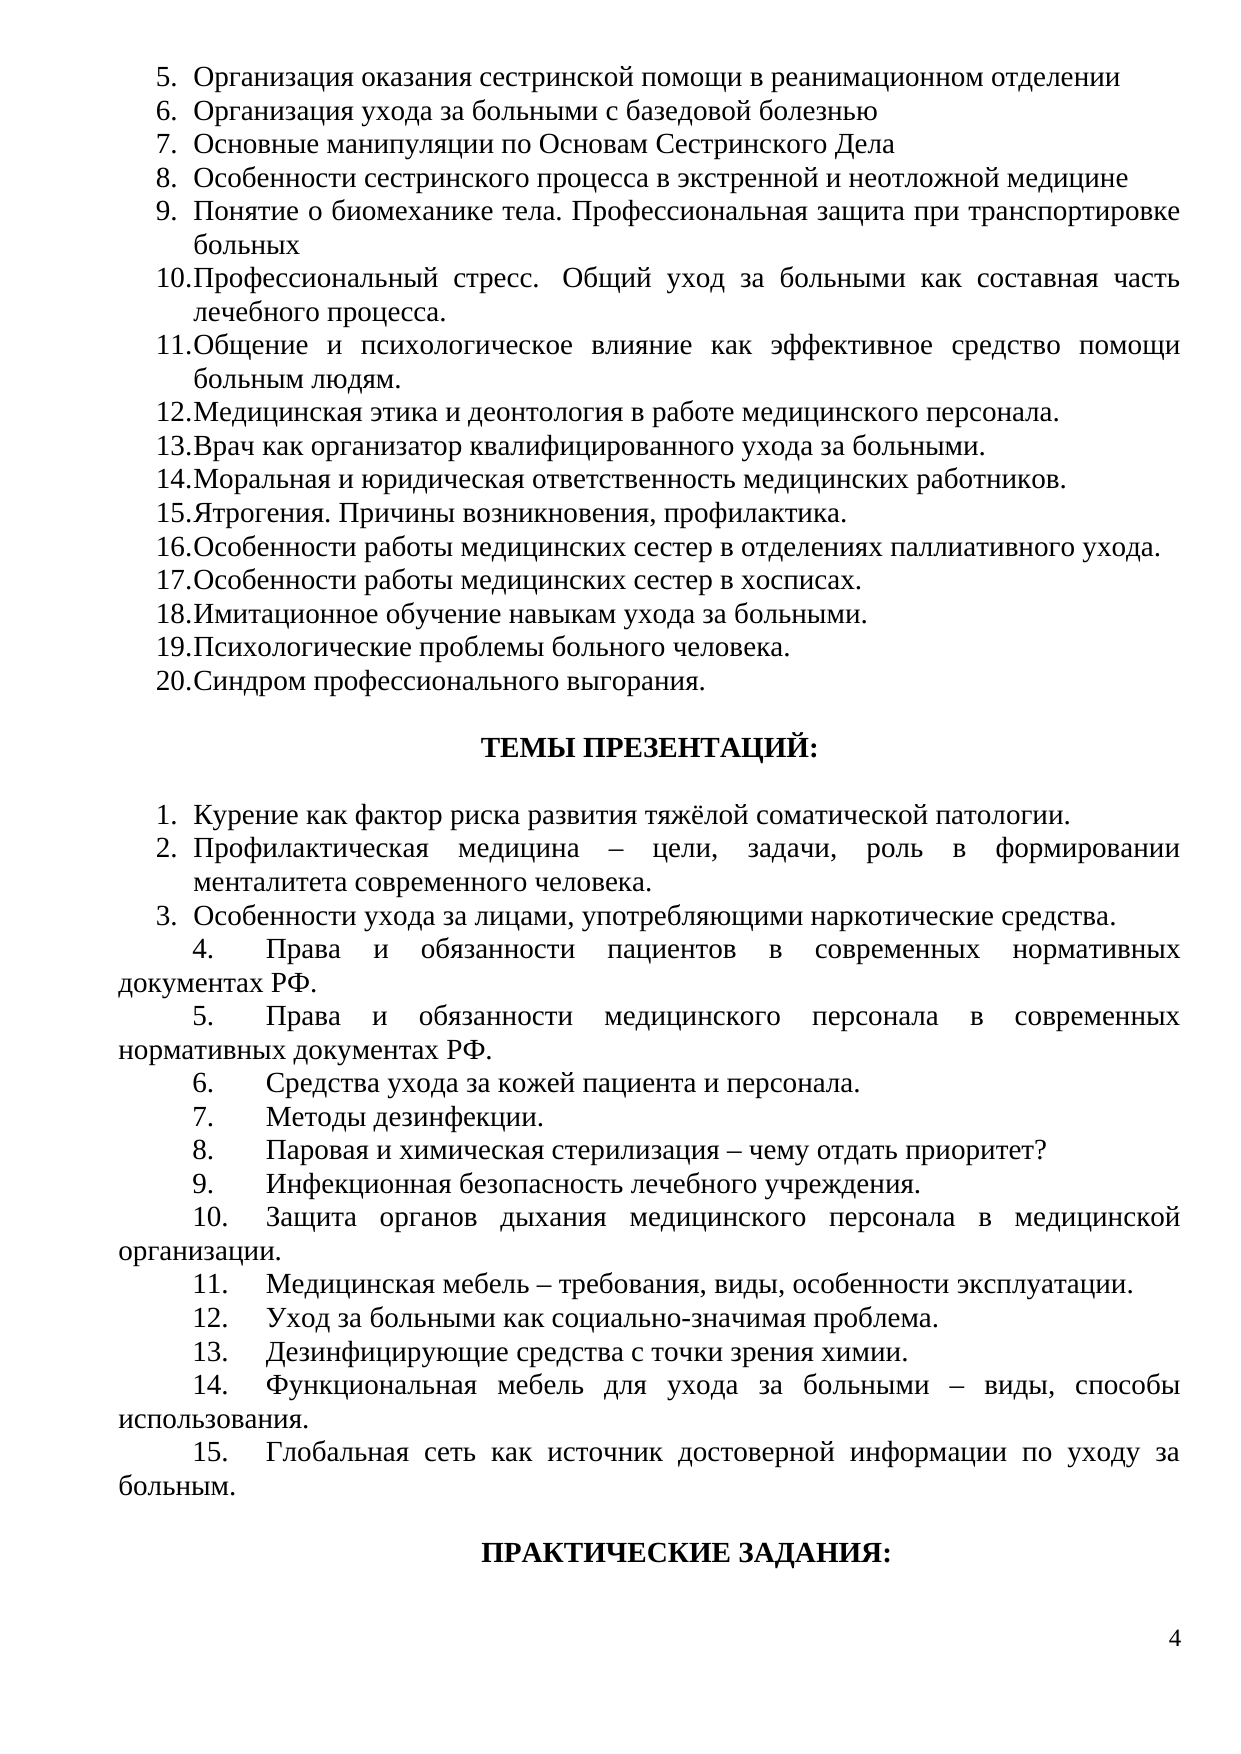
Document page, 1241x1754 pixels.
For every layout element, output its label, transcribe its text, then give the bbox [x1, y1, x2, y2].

list Ятрогения. Причины возникновения, профилактика. [156, 495, 1181, 529]
list Общение и психологическое влияние как эффективное средство помощи больным людям. [156, 327, 1181, 394]
list Функциональная мебель для ухода за больными – виды, способы использования. [118, 1367, 1181, 1434]
list Понятие о биомеханике тела. Профессиональная защита при транспортировке больных [156, 193, 1181, 260]
list Организация ухода за больными с базедовой болезнью [156, 93, 1181, 126]
list Методы дезинфекции. [118, 1099, 1181, 1132]
list Врач как организатор квалифицированного ухода за больными. [156, 428, 1181, 462]
list Синдром профессионального выгорания. [156, 663, 1181, 696]
text ТЕМЫ ПРЕЗЕНТАЦИЙ: [118, 730, 1181, 763]
list Медицинская мебель – требования, виды, особенности эксплуатации. [118, 1267, 1181, 1300]
list Особенности сестринского процесса в экстренной и неотложной медицине [156, 160, 1181, 193]
list Глобальная сеть как источник достоверной информации по уходу за больным. [118, 1434, 1181, 1501]
list Права и обязанности медицинского персонала в современных нормативных документах РФ. [118, 998, 1181, 1065]
list Имитационное обучение навыкам ухода за больными. [156, 596, 1181, 629]
list Средства ухода за кожей пациента и персонала. [118, 1065, 1181, 1099]
list Психологические проблемы больного человека. [156, 629, 1181, 663]
list Особенности работы медицинских сестер в отделениях паллиативного ухода. [156, 529, 1181, 562]
list Организация оказания сестринской помощи в реанимационном отделении [156, 59, 1181, 93]
list Моральная и юридическая ответственность медицинских работников. [156, 462, 1181, 495]
list Медицинская этика и деонтология в работе медицинского персонала. [156, 394, 1181, 428]
list Основные манипуляции по Основам Сестринского Дела [156, 126, 1181, 160]
list Права и обязанности пациентов в современных нормативных документах РФ. [118, 931, 1181, 998]
text ПРАКТИЧЕСКИЕ ЗАДАНИЯ: [118, 1535, 1181, 1568]
list Паровая и химическая стерилизация – чему отдать приоритет? [118, 1132, 1181, 1166]
list Особенности работы медицинских сестер в хосписах. [156, 562, 1181, 596]
list Защита органов дыхания медицинского персонала в медицинской организации. [118, 1199, 1181, 1267]
list Дезинфицирующие средства с точки зрения химии. [118, 1334, 1181, 1367]
list Профессиональный стресс. Общий уход за больными как составная часть лечебного процесса. [156, 260, 1181, 327]
list Инфекционная безопасность лечебного учреждения. [118, 1166, 1181, 1199]
list Курение как фактор риска развития тяжёлой соматической патологии. [156, 797, 1181, 831]
list Особенности ухода за лицами, употребляющими наркотические средства. [156, 898, 1181, 931]
list Профилактическая медицина – цели, задачи, роль в формировании менталитета современного человека. [156, 831, 1181, 898]
list Уход за больными как социально-значимая проблема. [118, 1300, 1181, 1334]
